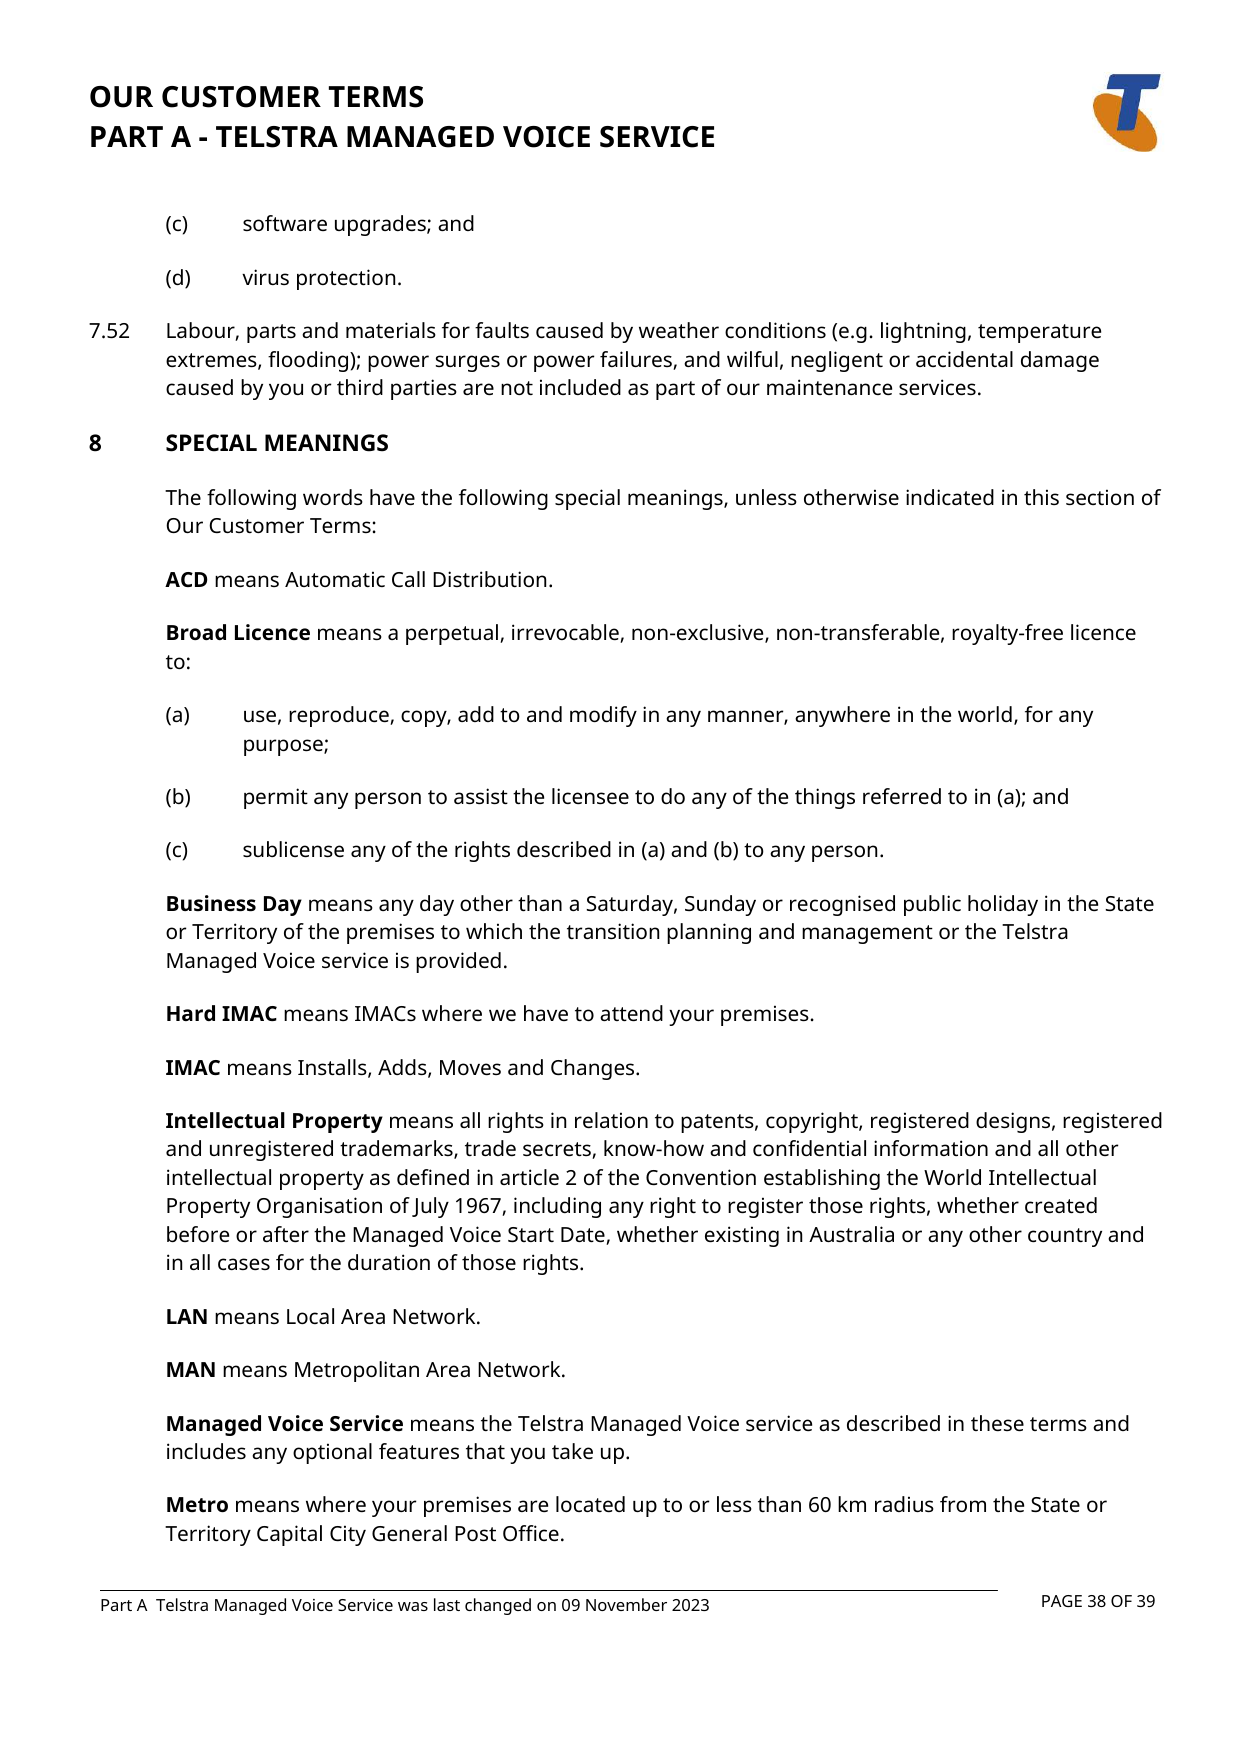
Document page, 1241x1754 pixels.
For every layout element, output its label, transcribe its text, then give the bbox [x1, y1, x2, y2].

text Intellectual Property means all rights in relation to patents, copyright, registered designs, registered and unregistered trademarks, trade secrets, know-how and confidential information and all other intellectual property as defined in article 2 of the Convention establishing the World Intellectual Property Organisation of July 1967, including any right to register those rights, whether created before or after the Managed Voice Start Date, whether existing in Australia or any other country and in all cases for the duration of those rights. [165, 1106, 1167, 1277]
text Metro means where your premises are located up to or less than 60 km radius from the State or Territory Capital City General Post Office. [165, 1491, 1167, 1547]
subtitle use, reproduce, copy, add to and modify in any manner, anywhere in the world, for any purpose; [165, 700, 1167, 757]
text Hard IMAC means IMACs where we have to attend your premises. [165, 999, 1167, 1028]
text ACD means Automatic Call Distribution. [165, 565, 1167, 593]
subtitle permit any person to assist the licensee to do any of the things referred to in (a); and [165, 782, 1167, 811]
subtitle sublicense any of the rights described in (a) and (b) to any person. [165, 836, 1167, 864]
subtitle Special Meanings [89, 427, 1167, 458]
subtitle software upgrades; and [165, 209, 1167, 238]
text MAN means Metropolitan Area Network. [165, 1355, 1167, 1384]
picture [1091, 0, 1236, 152]
subtitle virus protection. [165, 263, 1167, 291]
text Broad Licence means a perpetual, irrevocable, non-exclusive, non-transferable, royalty-free licence to: [165, 618, 1167, 675]
text Business Day means any day other than a Saturday, Sunday or recognised public holiday in the State or Territory of the premises to which the transition planning and management or the Telstra Managed Voice service is provided. [165, 889, 1167, 974]
text LAN means Local Area Network. [165, 1302, 1167, 1330]
subtitle Labour, parts and materials for faults caused by weather conditions (e.g. lightning, temperature extremes, flooding); power surges or power failures, and wilful, negligent or accidental damage caused by you or third parties are not included as part of our maintenance services. [89, 316, 1167, 402]
text The following words have the following special meanings, unless otherwise indicated in this section of Our Customer Terms: [165, 483, 1167, 540]
text Managed Voice Service means the Telstra Managed Voice service as described in these terms and includes any optional features that you take up. [165, 1409, 1167, 1466]
text IMAC means Installs, Adds, Moves and Changes. [165, 1053, 1167, 1081]
